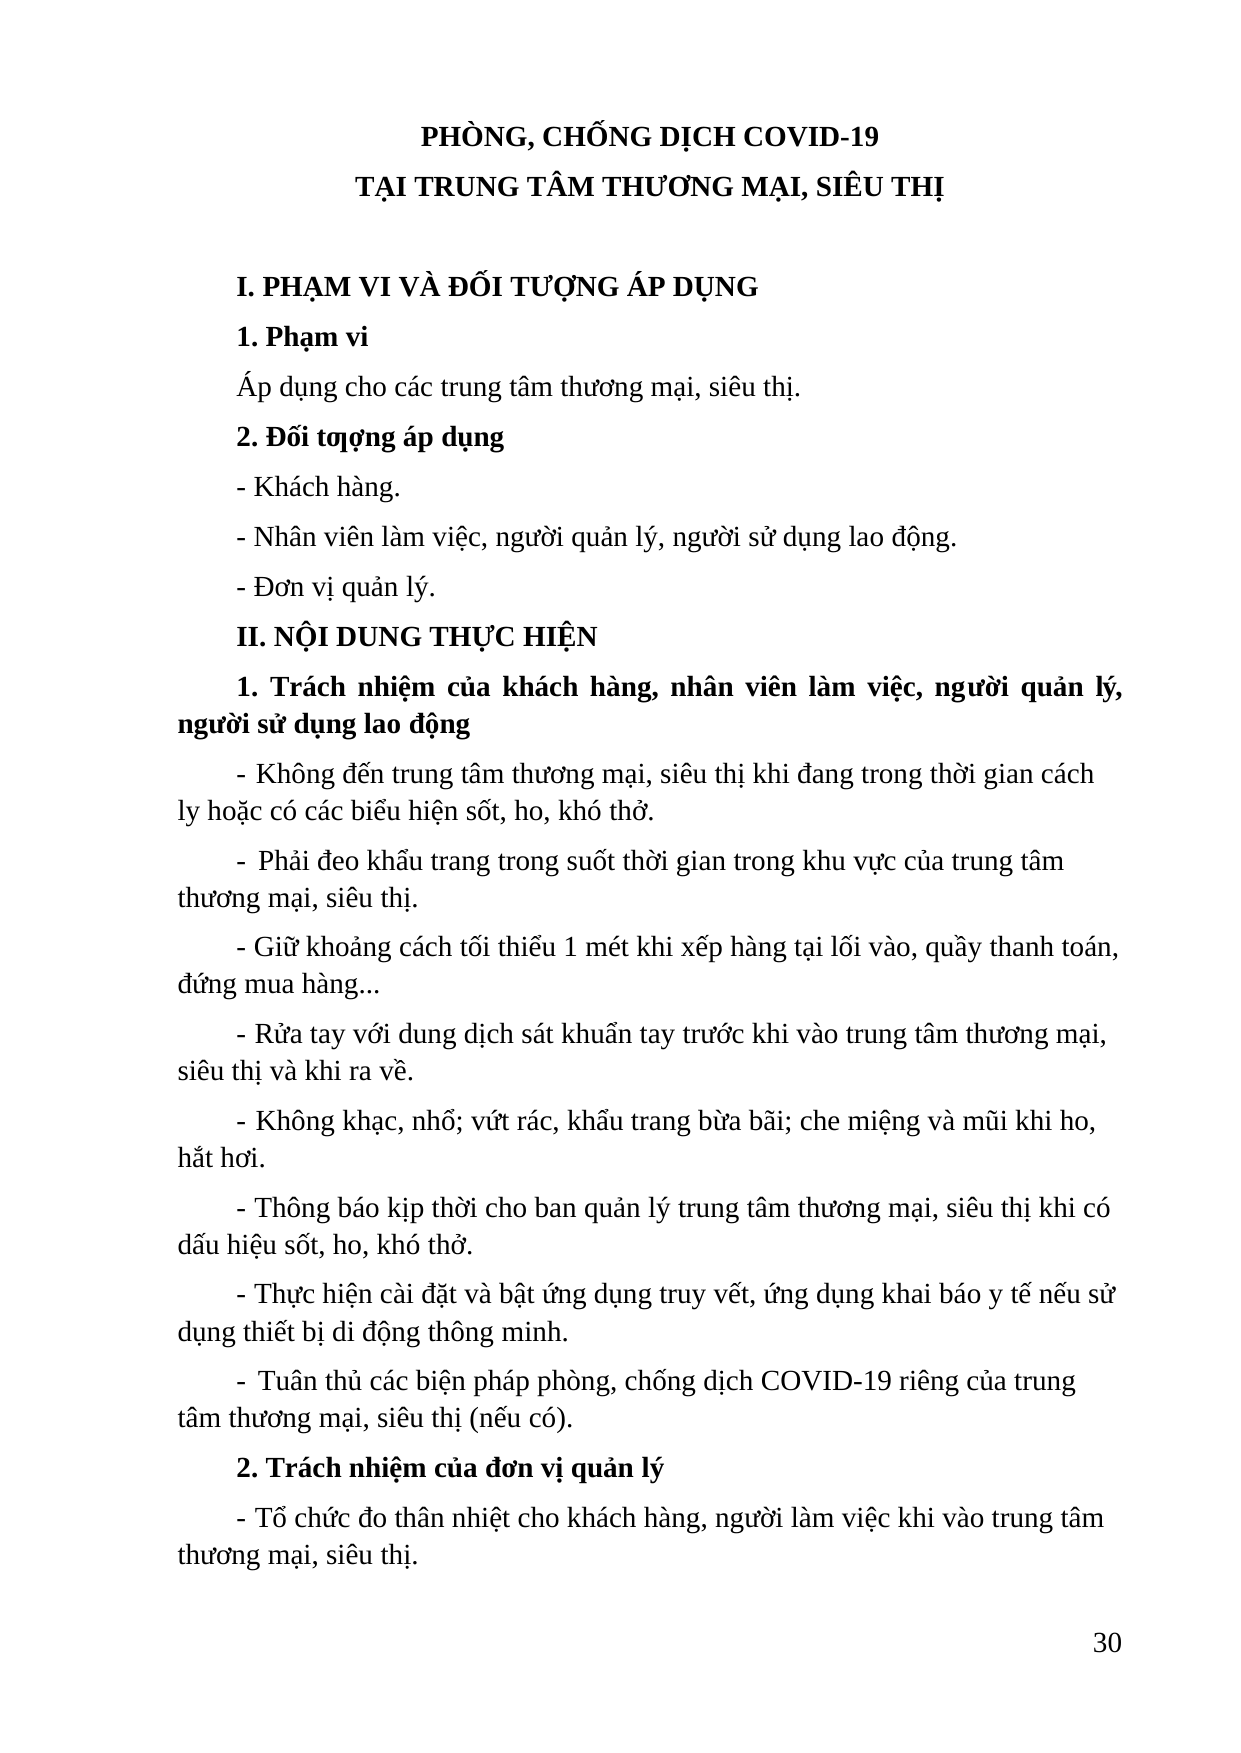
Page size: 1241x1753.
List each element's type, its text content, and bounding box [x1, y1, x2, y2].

list Khách hàng. [236, 469, 1169, 503]
list Giữ khoảng cách tối thiểu 1 mét khi xếp hàng tại lối vào, quầy thanh toán, đứng mua hàng... [177, 929, 1122, 1000]
list Đơn vị quản lý. [236, 569, 1169, 603]
subtitle PHÒNG, CHỐNG DỊCH COVID-19 [160, 119, 1139, 152]
list Không khạc, nhổ; vứt rác, khẩu trang bừa bãi; che miệng và mũi khi ho, hắt hơi. [177, 1103, 1123, 1174]
subtitle NỘI DUNG THỰC HIỆN [236, 619, 1169, 653]
list Không đến trung tâm thương mại, siêu thị khi đang trong thời gian cách ly hoặc có các biểu hiện sốt, ho, khó thở. [177, 756, 1123, 827]
text Áp dụng cho các trung tâm thương mại, siêu thị. [236, 369, 1169, 403]
list PHẠM VI VÀ ĐỐI TƯỢNG ÁP DỤNG [236, 269, 1169, 303]
list Tuân thủ các biện pháp phòng, chống dịch COVID-19 riêng của trung tâm thương mại, siêu thị (nếu có). [177, 1363, 1123, 1434]
list Trách nhiệm của khách hàng, nhân viên làm việc, người quản lý, người sử dụng lao động [177, 669, 1122, 740]
list Phải đeo khẩu trang trong suốt thời gian trong khu vực của trung tâm thương mại, siêu thị. [177, 843, 1122, 913]
list Tổ chức đo thân nhiệt cho khách hàng, người làm việc khi vào trung tâm thương mại, siêu thị. [177, 1500, 1122, 1571]
list Nhân viên làm việc, người quản lý, người sử dụng lao động. [236, 519, 1169, 553]
subtitle Trách nhiệm của đơn vị quản lý [236, 1450, 1169, 1483]
subtitle Đối tƣợng áp dụng [236, 419, 1169, 453]
list Phạm vi [236, 319, 1169, 353]
text TẠI TRUNG TÂM THƯƠNG MẠI, SIÊU THỊ [160, 169, 1139, 203]
list Thực hiện cài đặt và bật ứng dụng truy vết, ứng dụng khai báo y tế nếu sử dụng thiết bị di động thông minh. [177, 1277, 1123, 1347]
list Rửa tay với dung dịch sát khuẩn tay trước khi vào trung tâm thương mại, siêu thị và khi ra về. [177, 1016, 1121, 1087]
list Thông báo kịp thời cho ban quản lý trung tâm thương mại, siêu thị khi có dấu hiệu sốt, ho, khó thở. [177, 1190, 1121, 1260]
